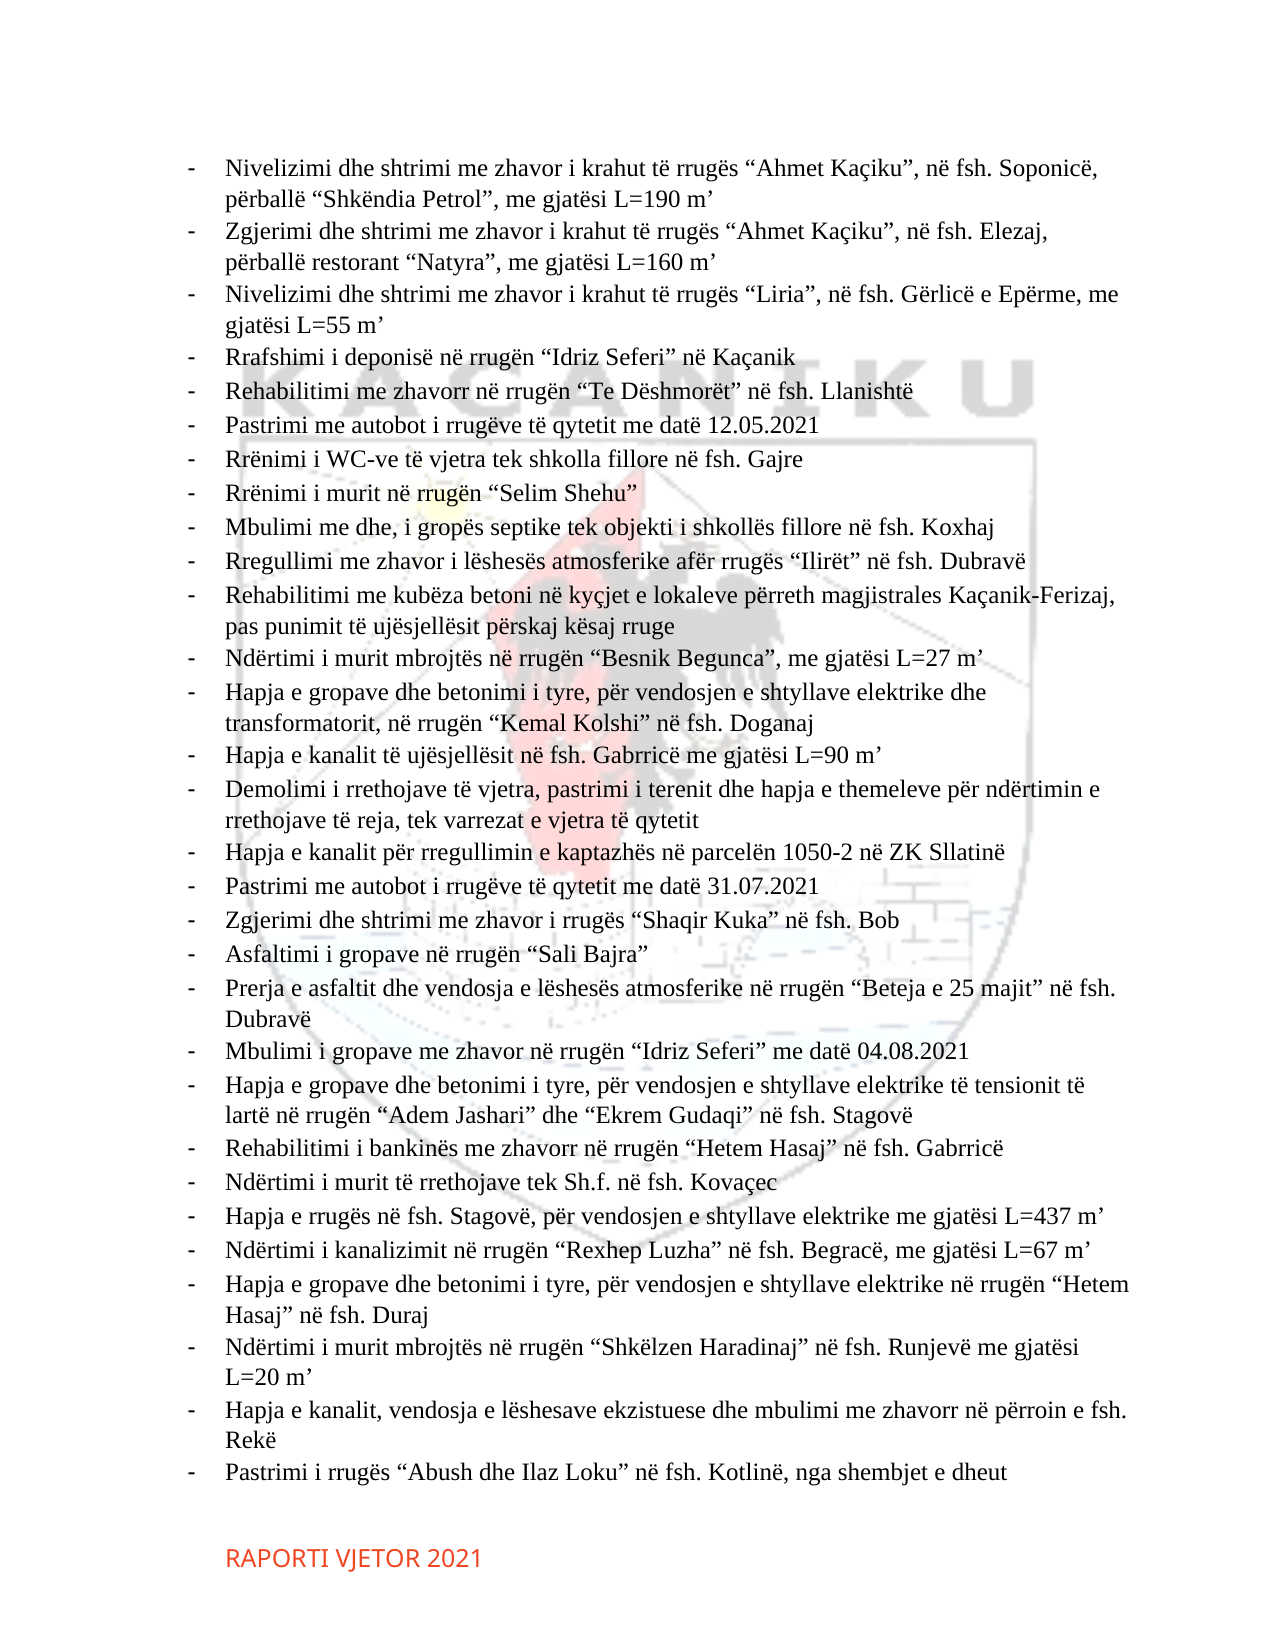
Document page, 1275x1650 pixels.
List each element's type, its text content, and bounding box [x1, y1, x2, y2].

list Rregullimi me zhavor i lëshesës atmosferike afër rrugës “Ilirët” në fsh. Dubravë [187, 543, 1134, 577]
list Hapja e gropave dhe betonimi i tyre, për vendosjen e shtyllave elektrike dhe transformatorit, në rrugën “Kemal Kolshi” në fsh. Doganaj [187, 674, 1134, 737]
list Hapja e kanalit të ujësjellësit në fsh. Gabrricë me gjatësi L=90 m’ [187, 737, 1134, 771]
list Zgjerimi dhe shtrimi me zhavor i krahut të rrugës “Ahmet Kaçiku”, në fsh. Elezaj, përballë restorant “Natyra”, me gjatësi L=160 m’ [187, 213, 1134, 276]
list Hapja e gropave dhe betonimi i tyre, për vendosjen e shtyllave elektrike të tensionit të lartë në rrugën “Adem Jashari” dhe “Ekrem Gudaqi” në fsh. Stagovë [187, 1067, 1134, 1129]
list Hapja e rrugës në fsh. Stagovë, për vendosjen e shtyllave elektrike me gjatësi L=437 m’ [187, 1197, 1134, 1232]
list Hapja e kanalit për rregullimin e kaptazhës në parcelën 1050-2 në ZK Sllatinë [187, 833, 1134, 867]
list Rehabilitimi i bankinës me zhavorr në rrugën “Hetem Hasaj” në fsh. Gabrricë [187, 1129, 1134, 1163]
list Ndërtimi i murit mbrojtës në rrugën “Besnik Begunca”, me gjatësi L=27 m’ [187, 640, 1134, 674]
list Pastrimi me autobot i rrugëve të qytetit me datë 31.07.2021 [187, 867, 1134, 902]
list Pastrimi i rrugës “Abush dhe Ilaz Loku” në fsh. Kotlinë, nga shembjet e dheut [187, 1454, 1134, 1488]
list Mbulimi me dhe, i gropës septike tek objekti i shkollës fillore në fsh. Koxhaj [187, 509, 1134, 543]
list Pastrimi me autobot i rrugëve të qytetit me datë 12.05.2021 [187, 407, 1134, 441]
list Asfaltimi i gropave në rrugën “Sali Bajra” [187, 936, 1134, 970]
list Rehabilitimi me zhavorr në rrugën “Te Dëshmorët” në fsh. Llanishtë [187, 372, 1134, 407]
list Rehabilitimi me kubëza betoni në kyçjet e lokaleve përreth magjistrales Kaçanik-Ferizaj, pas punimit të ujësjellësit përskaj kësaj rruge [187, 577, 1134, 640]
list Prerja e asfaltit dhe vendosja e lëshesës atmosferike në rrugën “Beteja e 25 majit” në fsh. Dubravë [187, 970, 1134, 1032]
list Rrënimi i WC-ve të vjetra tek shkolla fillore në fsh. Gajre [187, 441, 1134, 475]
list Nivelizimi dhe shtrimi me zhavor i krahut të rrugës “Ahmet Kaçiku”, në fsh. Soponicë, përballë “Shkëndia Petrol”, me gjatësi L=190 m’ [187, 150, 1134, 213]
list Mbulimi i gropave me zhavor në rrugën “Idriz Seferi” me datë 04.08.2021 [187, 1032, 1134, 1067]
list Rrafshimi i deponisë në rrugën “Idriz Seferi” në Kaçanik [187, 338, 1134, 372]
list Ndërtimi i murit të rrethojave tek Sh.f. në fsh. Kovaçec [187, 1163, 1134, 1197]
list Ndërtimi i murit mbrojtës në rrugën “Shkëlzen Haradinaj” në fsh. Runjevë me gjatësi L=20 m’ [187, 1328, 1134, 1391]
list Demolimi i rrethojave të vjetra, pastrimi i terenit dhe hapja e themeleve për ndërtimin e rrethojave të reja, tek varrezat e vjetra të qytetit [187, 771, 1134, 833]
list Hapja e kanalit, vendosja e lëshesave ekzistuese dhe mbulimi me zhavorr në përroin e fsh. Rekë [187, 1391, 1134, 1454]
list Ndërtimi i kanalizimit në rrugën “Rexhep Luzha” në fsh. Begracë, me gjatësi L=67 m’ [187, 1232, 1134, 1266]
list Rrënimi i murit në rrugën “Selim Shehu” [187, 475, 1134, 509]
list Zgjerimi dhe shtrimi me zhavor i rrugës “Shaqir Kuka” në fsh. Bob [187, 902, 1134, 936]
list Nivelizimi dhe shtrimi me zhavor i krahut të rrugës “Liria”, në fsh. Gërlicë e Epërme, me gjatësi L=55 m’ [187, 276, 1134, 338]
list Hapja e gropave dhe betonimi i tyre, për vendosjen e shtyllave elektrike në rrugën “Hetem Hasaj” në fsh. Duraj [187, 1266, 1134, 1328]
